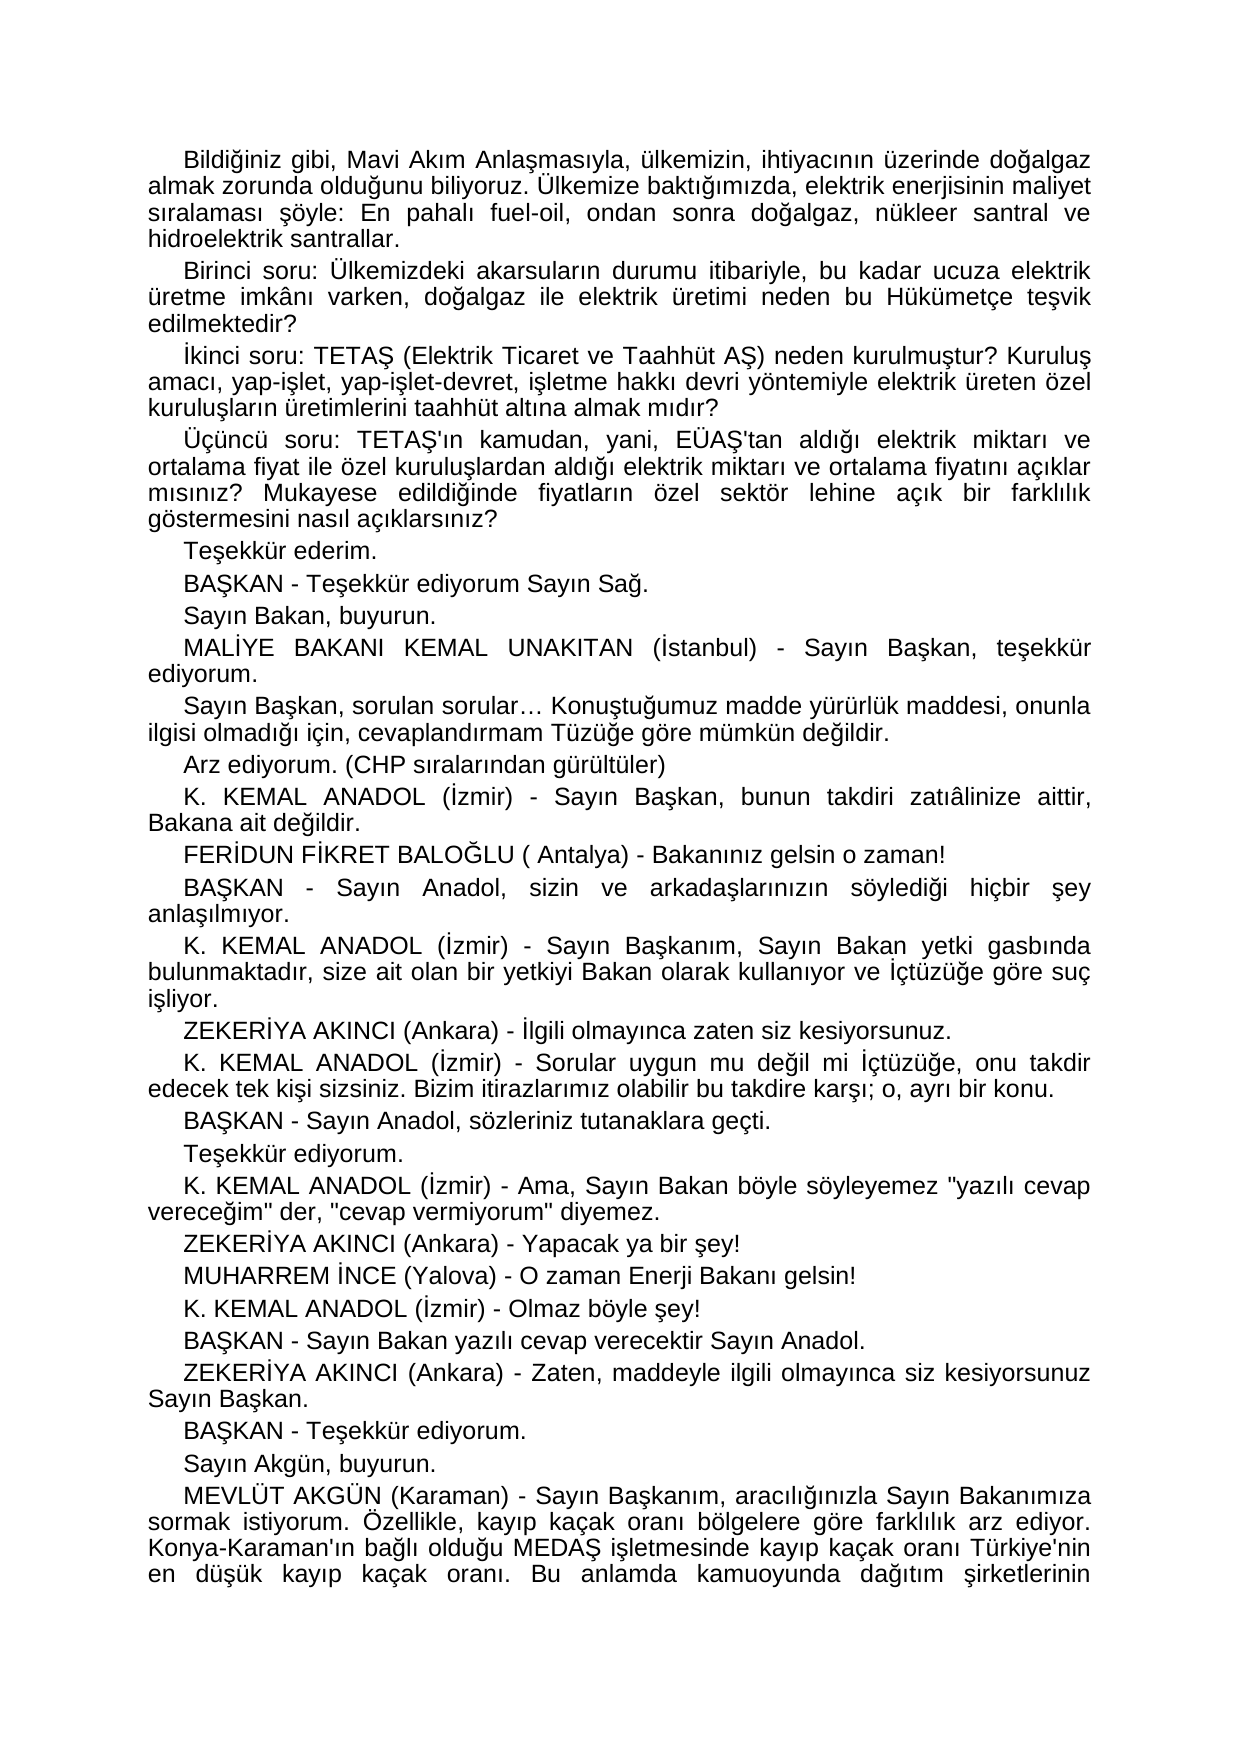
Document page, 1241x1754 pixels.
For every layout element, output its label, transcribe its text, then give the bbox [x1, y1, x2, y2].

text K. KEMAL ANADOL (İzmir) - Sorular uygun mu değil mi İçtüzüğe, onu takdir edecek tek kişi sizsiniz. Bizim itirazlarımız olabilir bu takdire karşı; o, ayrı bir konu. [148, 1050, 1093, 1103]
text Bildiğiniz gibi, Mavi Akım Anlaşmasıyla, ülkemizin, ihtiyacının üzerinde doğalgaz almak zorunda olduğunu biliyoruz. Ülkemize baktığımızda, elektrik enerjisinin maliyet sıralaması şöyle: En pahalı fuel-oil, ondan sonra doğalgaz, nükleer santral ve hidroelektrik santrallar. [148, 148, 1093, 253]
text İkinci soru: TETAŞ (Elektrik Ticaret ve Taahhüt AŞ) neden kurulmuştur? Kuruluş amacı, yap-işlet, yap-işlet-devret, işletme hakkı devri yöntemiyle elektrik üreten özel kuruluşların üretimlerini taahhüt altına almak mıdır? [148, 343, 1093, 422]
text Teşekkür ediyorum. [148, 1141, 1093, 1167]
text ZEKERİYA AKINCI (Ankara) - Yapacak ya bir şey! [148, 1232, 1093, 1258]
text K. KEMAL ANADOL (İzmir) - Ama, Sayın Bakan böyle söyleyemez "yazılı cevap vereceğim" der, "cevap vermiyorum" diyemez. [148, 1173, 1093, 1226]
text ZEKERİYA AKINCI (Ankara) - Zaten, maddeyle ilgili olmayınca siz kesiyorsunuz Sayın Başkan. [148, 1360, 1093, 1413]
text Üçüncü soru: TETAŞ'ın kamudan, yani, EÜAŞ'tan aldığı elektrik miktarı ve ortalama fiyat ile özel kuruluşlardan aldığı elektrik miktarı ve ortalama fiyatını açıklar mısınız? Mukayese edildiğinde fiyatların özel sektör lehine açık bir farklılık göstermesini nasıl açıklarsınız? [148, 428, 1093, 533]
text BAŞKAN - Sayın Anadol, sözleriniz tutanaklara geçti. [148, 1109, 1093, 1135]
text Arz ediyorum. (CHP sıralarından gürültüler) [148, 752, 1093, 778]
text BAŞKAN - Teşekkür ediyorum Sayın Sağ. [148, 571, 1093, 597]
text Teşekkür ederim. [148, 539, 1093, 565]
text MALİYE BAKANI KEMAL UNAKITAN (İstanbul) - Sayın Başkan, teşekkür ediyorum. [148, 635, 1093, 688]
text Sayın Başkan, sorulan sorular… Konuştuğumuz madde yürürlük maddesi, onunla ilgisi olmadığı için, cevaplandırmam Tüzüğe göre mümkün değildir. [148, 694, 1093, 746]
text FERİDUN FİKRET BALOĞLU ( Antalya) - Bakanınız gelsin o zaman! [148, 843, 1093, 869]
text BAŞKAN - Sayın Anadol, sizin ve arkadaşlarınızın söylediği hiçbir şey anlaşılmıyor. [148, 875, 1093, 928]
text MUHARREM İNCE (Yalova) - O zaman Enerji Bakanı gelsin! [148, 1264, 1093, 1290]
text K. KEMAL ANADOL (İzmir) - Sayın Başkan, bunun takdiri zatıâlinize aittir, Bakana ait değildir. [148, 784, 1093, 837]
text Birinci soru: Ülkemizdeki akarsuların durumu itibariyle, bu kadar ucuza elektrik üretme imkânı varken, doğalgaz ile elektrik üretimi neden bu Hükümetçe teşvik edilmektedir? [148, 258, 1093, 337]
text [148, 1483, 1093, 1587]
text K. KEMAL ANADOL (İzmir) - Olmaz böyle şey! [148, 1296, 1093, 1322]
text K. KEMAL ANADOL (İzmir) - Sayın Başkanım, Sayın Bakan yetki gasbında bulunmaktadır, size ait olan bir yetkiyi Bakan olarak kullanıyor ve İçtüzüğe göre suç işliyor. [148, 933, 1093, 1012]
text BAŞKAN - Teşekkür ediyorum. [148, 1419, 1093, 1445]
text Sayın Bakan, buyurun. [148, 603, 1093, 629]
text BAŞKAN - Sayın Bakan yazılı cevap verecektir Sayın Anadol. [148, 1328, 1093, 1354]
text Sayın Akgün, buyurun. [148, 1451, 1093, 1477]
text ZEKERİYA AKINCI (Ankara) - İlgili olmayınca zaten siz kesiyorsunuz. [148, 1018, 1093, 1044]
